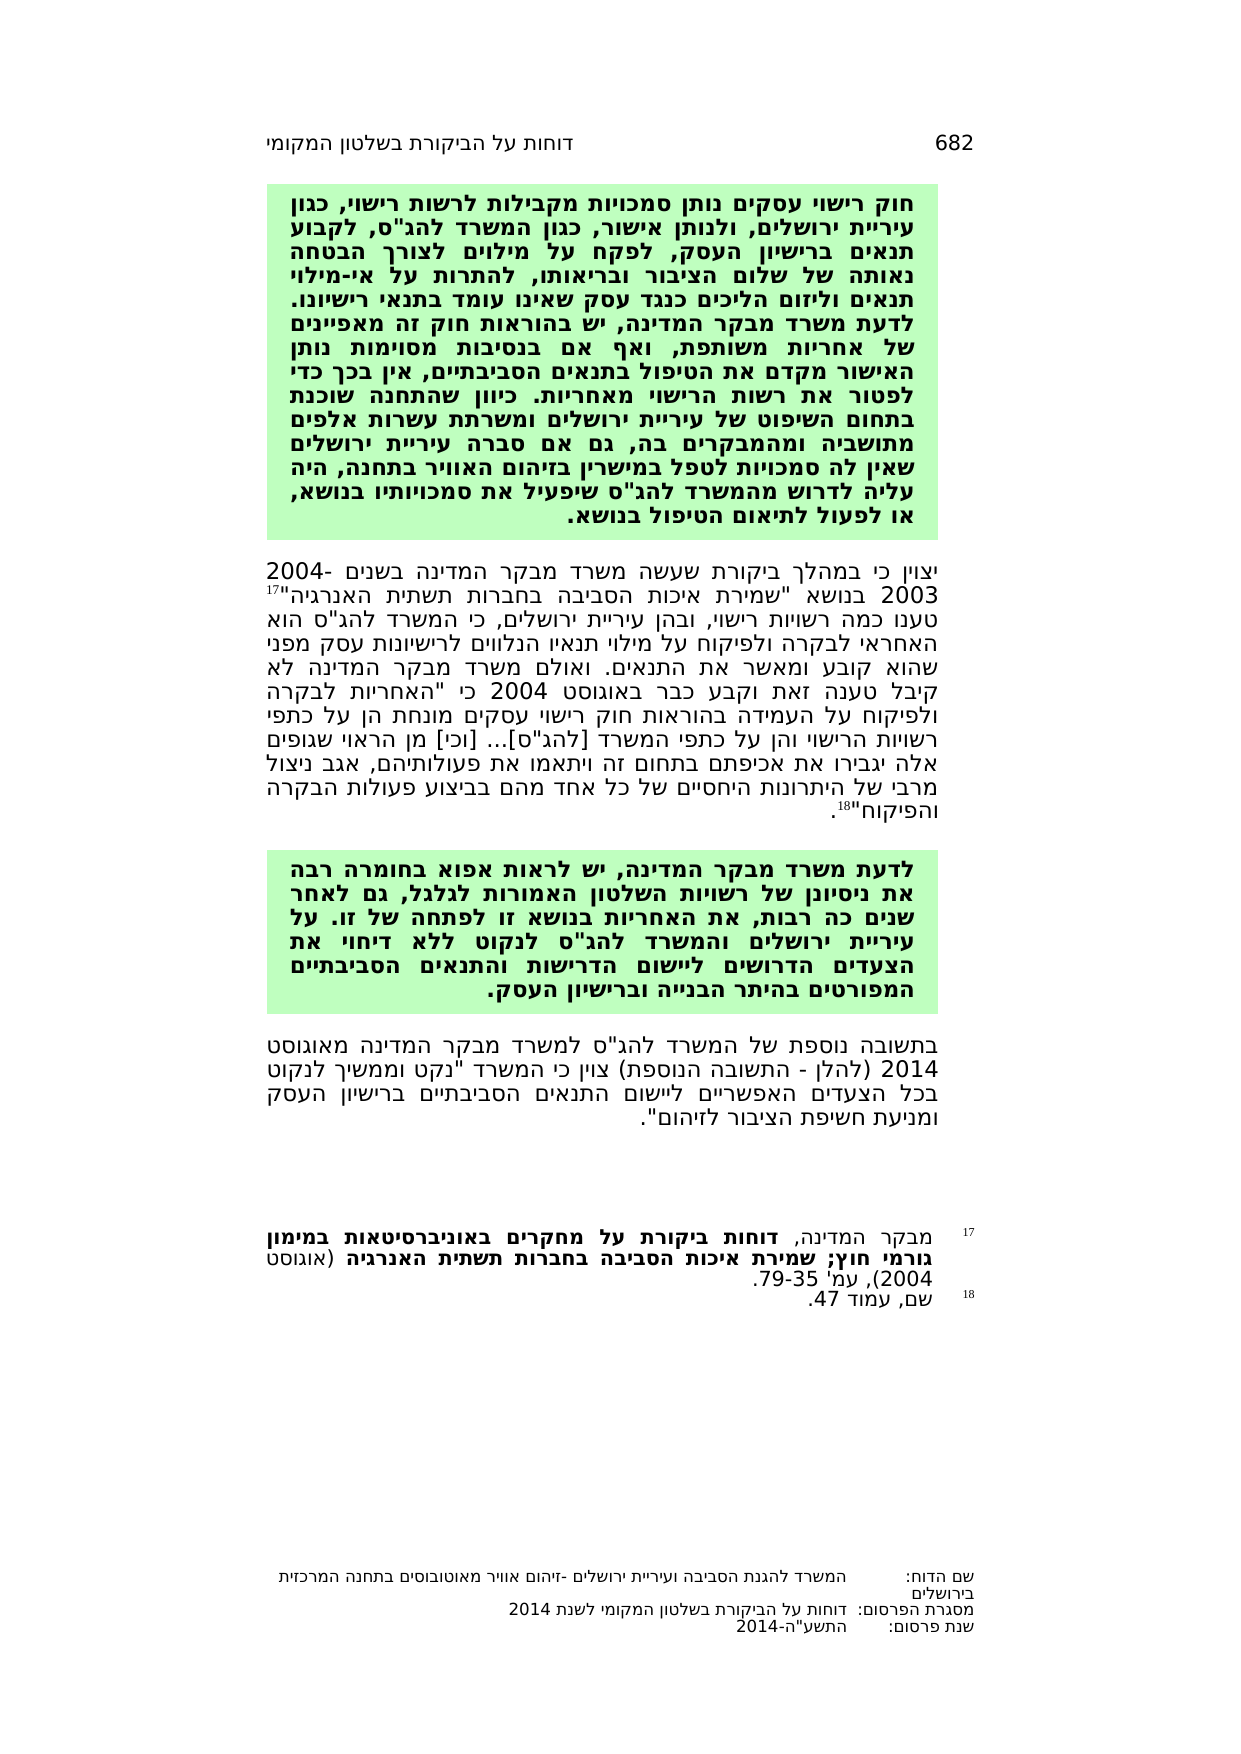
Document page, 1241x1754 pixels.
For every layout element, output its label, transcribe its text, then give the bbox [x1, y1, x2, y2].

text יצוין כי במהלך ביקורת שעשה משרד מבקר המדינה בשנים 2004-2003 בנושא "שמירת איכות הסביבה בחברות תשתית האנרגיה" טענו כמה רשויות רישוי, ובהן עיריית ירושלים, כי המשרד להג"ס הוא האחראי לבקרה ולפיקוח על מילוי תנאיו הנלווים לרישיונות עסק מפני שהוא קובע ומאשר את התנאים. ואולם משרד מבקר המדינה לא קיבל טענה זאת וקבע כבר באוגוסט 2004 כי "האחריות לבקרה ולפיקוח על העמידה בהוראות חוק רישוי עסקים מונחת הן על כתפי רשויות הרישוי והן על כתפי המשרד [להג"ס]... [וכי] מן הראוי שגופים אלה יגבירו את אכיפתם בתחום זה ויתאמו את פעולותיהם, אגב ניצול מרבי של היתרונות היחסיים של כל אחד מהם בביצוע פעולות הבקרה והפיקוח". [266, 560, 974, 824]
text לדעת משרד מבקר המדינה, יש לראות אפוא בחומרה רבה את ניסיונן של רשויות השלטון האמורות לגלגל, גם לאחר שנים כה רבות, את האחריות בנושא זו לפתחה של זו. על עיריית ירושלים והמשרד להג"ס לנקוט ללא דיחוי את הצעדים הדרושים ליישום הדרישות והתנאים הסביבתיים המפורטים בהיתר הבנייה וברישיון העסק. [267, 850, 938, 1014]
text בתשובה נוספת של המשרד להג"ס למשרד מבקר המדינה מאוגוסט 2014 (להלן - התשובה הנוספת) צוין כי המשרד "נקט וממשיך לנקוט בכל הצעדים האפשריים ליישום התנאים הסביבתיים ברישיון העסק ומניעת חשיפת הציבור לזיהום". [266, 1034, 974, 1130]
text חוק רישוי עסקים נותן סמכויות מקבילות לרשות רישוי, כגון עיריית ירושלים, ולנותן אישור, כגון המשרד להג"ס, לקבוע תנאים ברישיון העסק, לפקח על מילוים לצורך הבטחה נאותה של שלום הציבור ובריאותו, להתרות על אי-מילוי תנאים וליזום הליכים כנגד עסק שאינו עומד בתנאי רישיונו. לדעת משרד מבקר המדינה, יש בהוראות חוק זה מאפיינים של אחריות משותפת, ואף אם בנסיבות מסוימות נותן האישור מקדם את הטיפול בתנאים הסביבתיים, אין בכך כדי לפטור את רשות הרישוי מאחריות. כיוון שהתחנה שוכנת בתחום השיפוט של עיריית ירושלים ומשרתת עשרות אלפים מתושביה ומהמבקרים בה, גם אם סברה עיריית ירושלים שאין לה סמכויות לטפל במישרין בזיהום האוויר בתחנה, היה עליה לדרוש מהמשרד להג"ס שיפעיל את סמכויותיו בנושא, או לפעול לתיאום הטיפול בנושא. [267, 184, 938, 540]
